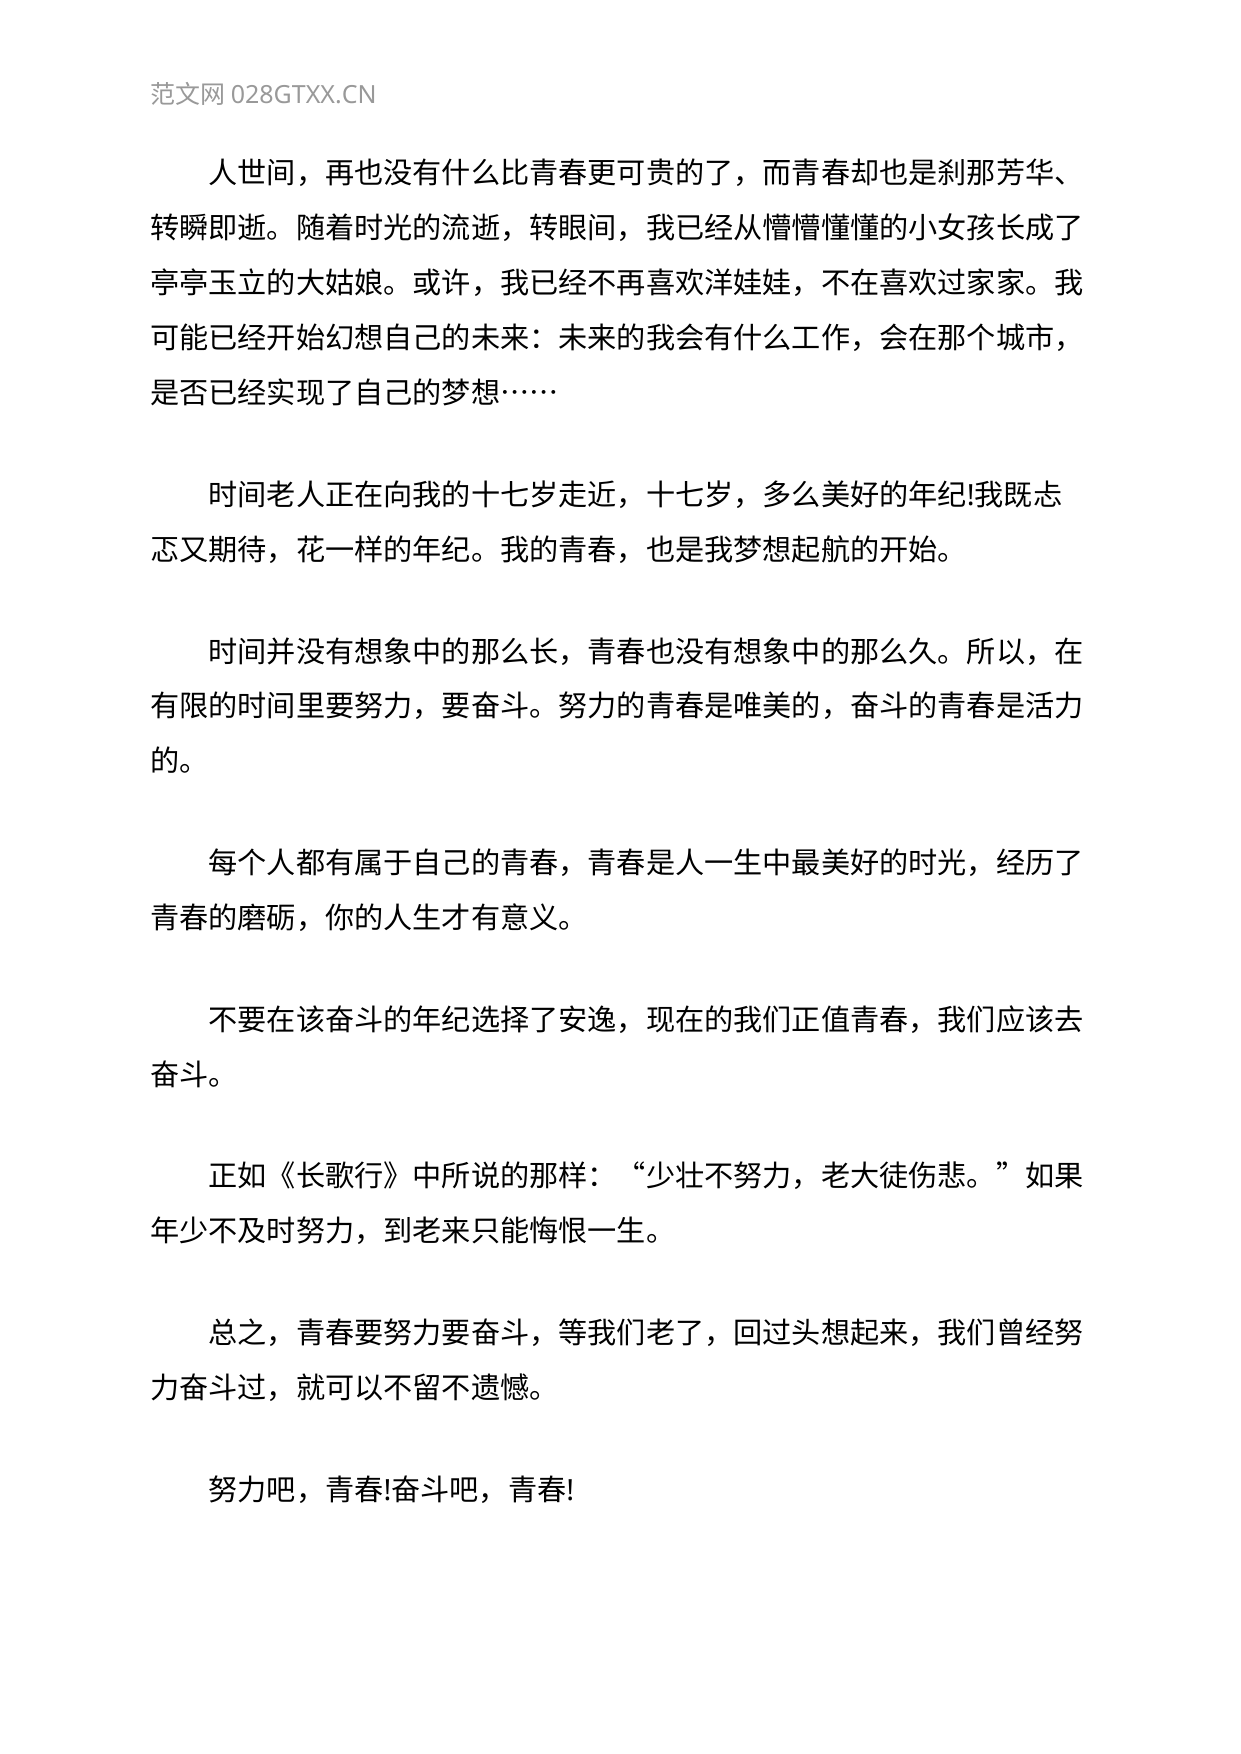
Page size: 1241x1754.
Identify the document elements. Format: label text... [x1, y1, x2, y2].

text 人世间，再也没有什么比青春更可贵的了，而青春却也是刹那芳华、转瞬即逝。随着时光的流逝，转眼间，我已经从懵懵懂懂的小女孩长成了亭亭玉立的大姑娘。或许，我已经不再喜欢洋娃娃，不在喜欢过家家。我可能已经开始幻想自己的未来：未来的我会有什么工作，会在那个城市，是否已经实现了自己的梦想…… [150, 150, 1090, 412]
text 总之，青春要努力要奋斗，等我们老了，回过头想起来，我们曾经努力奋斗过，就可以不留不遗憾。 [150, 1310, 1090, 1407]
text 不要在该奋斗的年纪选择了安逸，现在的我们正值青春，我们应该去奋斗。 [150, 996, 1090, 1093]
text 时间并没有想象中的那么长，青春也没有想象中的那么久。所以，在有限的时间里要努力，要奋斗。努力的青春是唯美的，奋斗的青春是活力的。 [150, 628, 1090, 780]
text 每个人都有属于自己的青春，青春是人一生中最美好的时光，经历了青春的磨砺，你的人生才有意义。 [150, 840, 1090, 937]
text 努力吧，青春!奋斗吧，青春! [150, 1466, 1090, 1509]
text 正如《长歌行》中所说的那样：“少壮不努力，老大徒伤悲。”如果年少不及时努力，到老来只能悔恨一生。 [150, 1153, 1090, 1250]
text 时间老人正在向我的十七岁走近，十七岁，多么美好的年纪!我既忐忑又期待，花一样的年纪。我的青春，也是我梦想起航的开始。 [150, 471, 1090, 569]
